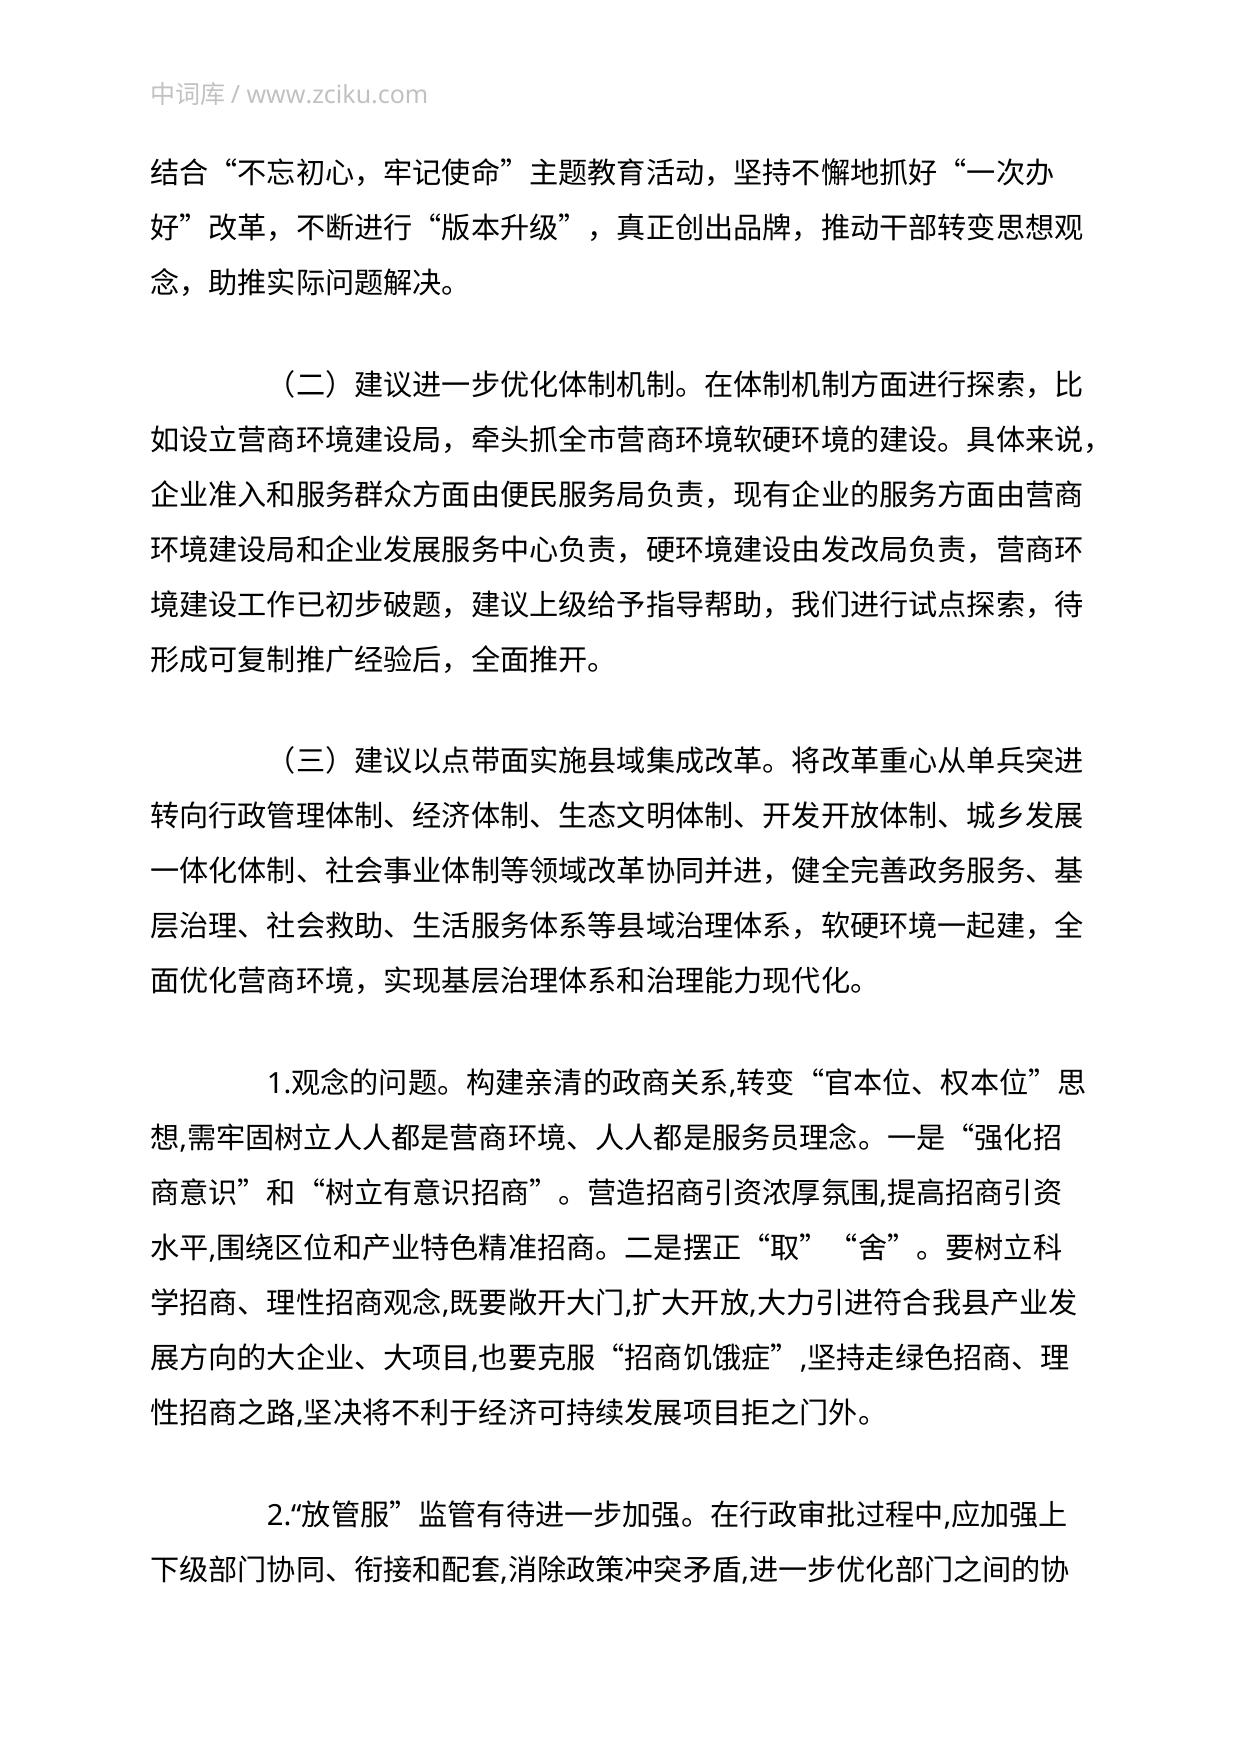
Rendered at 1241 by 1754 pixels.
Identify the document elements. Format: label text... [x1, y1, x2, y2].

text 1.观念的问题。构建亲清的政商关系,转变“官本位、权本位”思想,需牢固树立人人都是营商环境、人人都是服务员理念。一是“强化招商意识”和“树立有意识招商”。营造招商引资浓厚氛围,提高招商引资水平,围绕区位和产业特色精准招商。二是摆正“取”“舍”。要树立科学招商、理性招商观念,既要敞开大门,扩大开放,大力引进符合我县产业发展方向的大企业、大项目,也要克服“招商饥饿症”,坚持走绿色招商、理性招商之路,坚决将不利于经济可持续发展项目拒之门外。 [150, 1059, 1090, 1432]
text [150, 1491, 1090, 1588]
text （三）建议以点带面实施县域集成改革。将改革重心从单兵突进转向行政管理体制、经济体制、生态文明体制、开发开放体制、城乡发展一体化体制、社会事业体制等领域改革协同并进，健全完善政务服务、基层治理、社会救助、生活服务体系等县域治理体系，软硬环境一起建，全面优化营商环境，实现基层治理体系和治理能力现代化。 [150, 738, 1090, 1000]
text （二）建议进一步优化体制机制。在体制机制方面进行探索，比如设立营商环境建设局，牵头抓全市营商环境软硬环境的建设。具体来说，企业准入和服务群众方面由便民服务局负责，现有企业的服务方面由营商环境建设局和企业发展服务中心负责，硬环境建设由发改局负责，营商环境建设工作已初步破题，建议上级给予指导帮助，我们进行试点探索，待形成可复制推广经验后，全面推开。 [150, 362, 1090, 678]
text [150, 150, 1090, 302]
